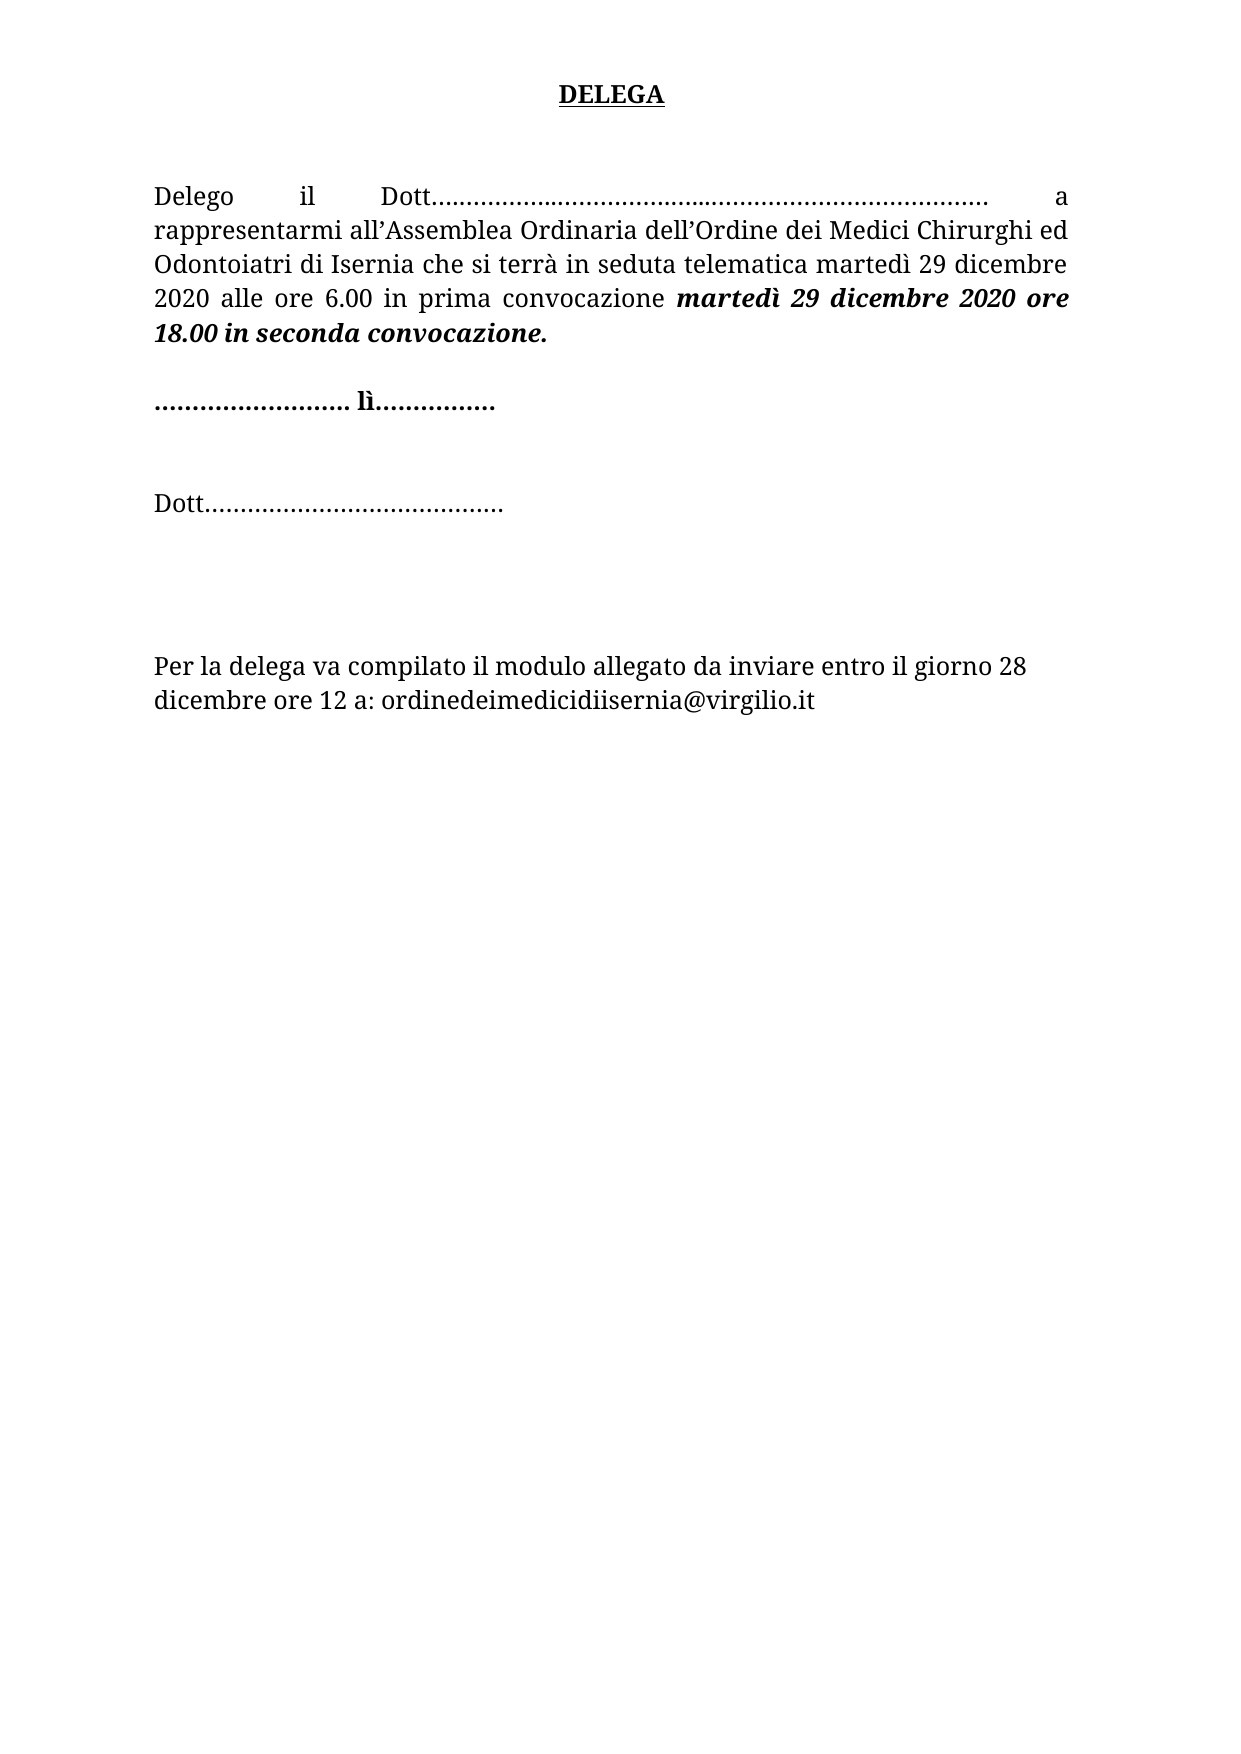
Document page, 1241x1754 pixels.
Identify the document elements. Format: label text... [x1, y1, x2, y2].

text Dott…………………………………… [154, 486, 1069, 519]
text DELEGA [154, 77, 1069, 111]
text Delego il Dott….…………..…………….…...………………………………… a rappresentarmi all’Assemblea Ordinaria dell’Ordine dei Medici Chirurghi ed Odontoiatri di Isernia che si terrà in seduta telematica martedì 29 dicembre 2020 alle ore 6.00 in prima convocazione martedì 29 dicembre 2020 ore 18.00 in seconda convocazione. [154, 179, 1069, 349]
text …………………….. lì….………… [154, 383, 1069, 417]
text Per la delega va compilato il modulo allegato da inviare entro il giorno 28 dicembre ore 12 a: ordinedeimedicidiisernia@virgilio.it [154, 649, 1069, 717]
